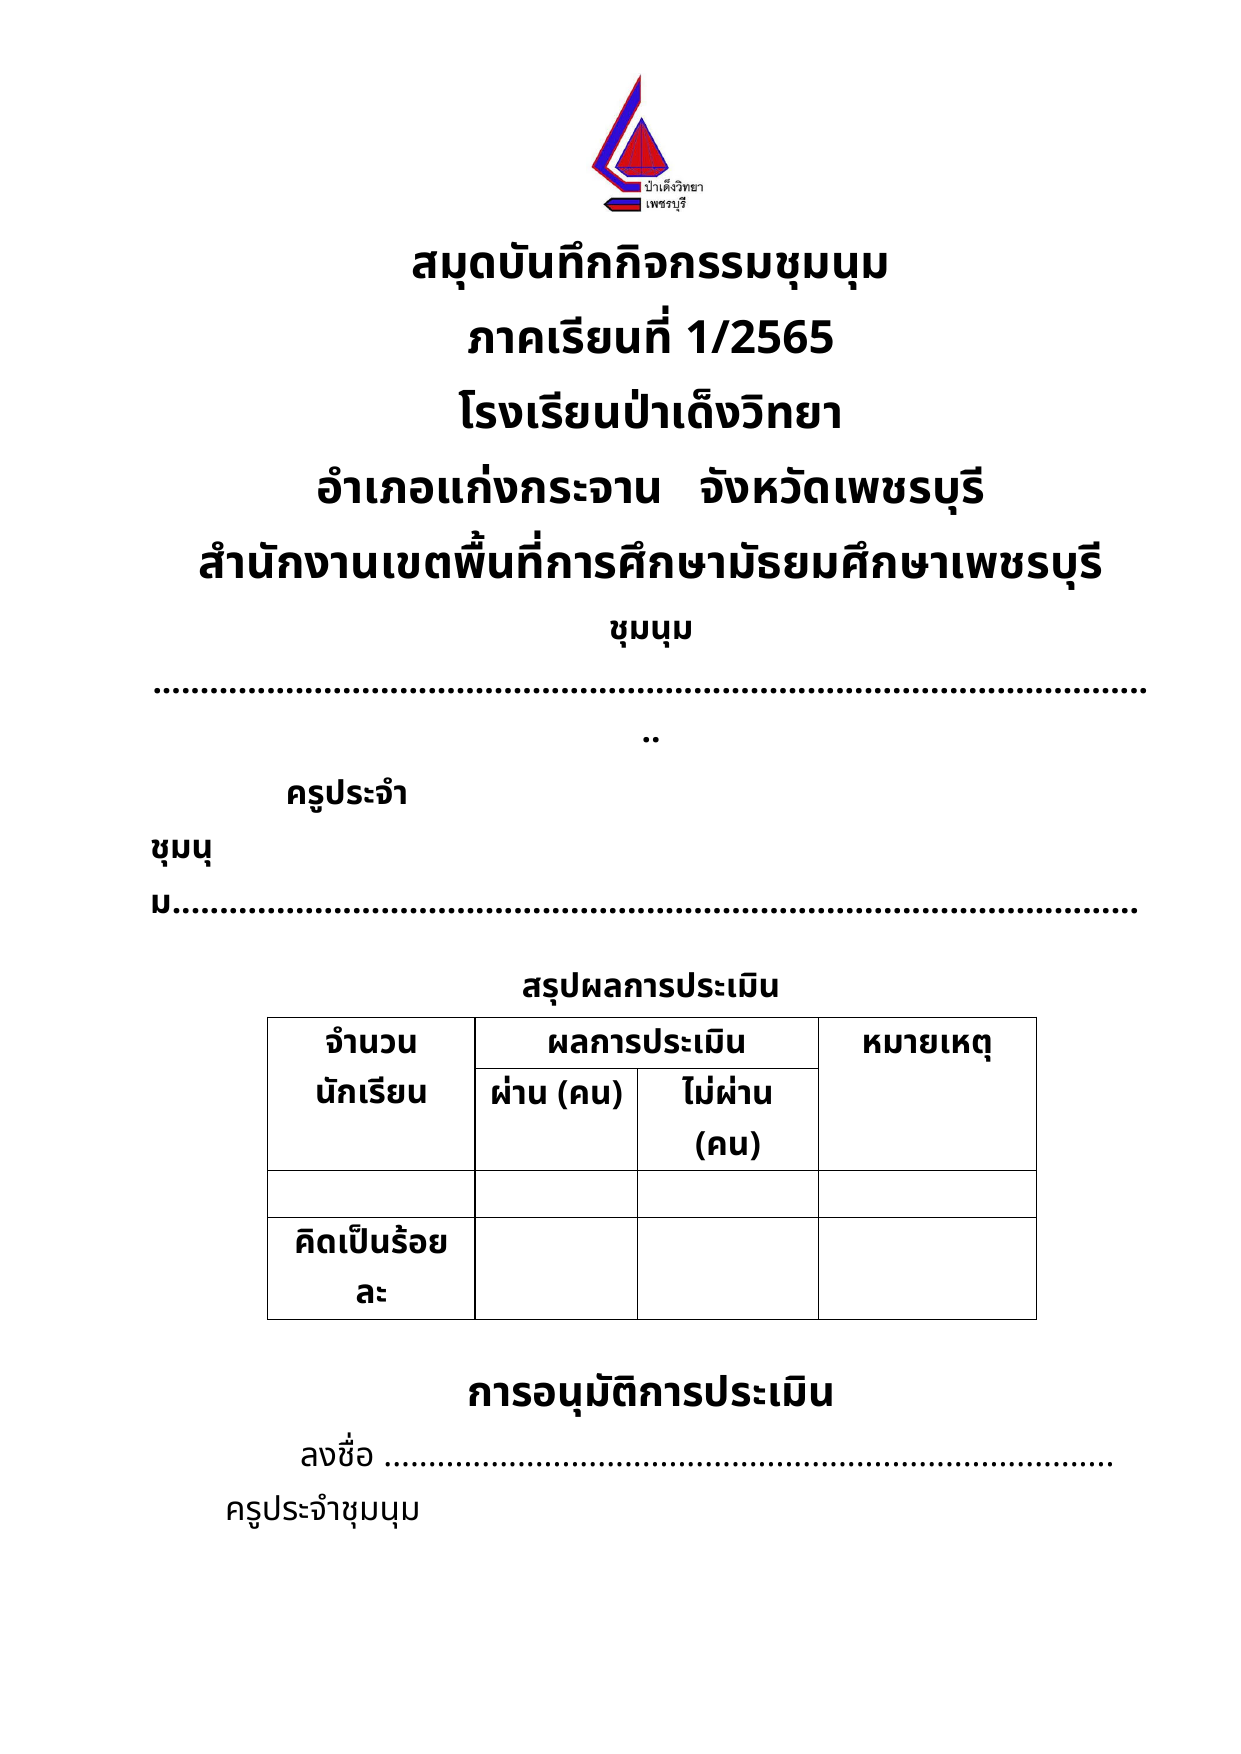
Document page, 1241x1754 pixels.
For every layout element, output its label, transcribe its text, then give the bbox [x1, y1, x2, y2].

table_header ผลการประเมิน [476, 1018, 818, 1068]
table_cell ผ่าน (คน) [476, 1069, 637, 1170]
table_cell [638, 1171, 818, 1217]
text สำนักงานเขตพื้นที่การศึกษามัธยมศึกษาเพชรบุรี [150, 529, 1152, 599]
text อำเภอแก่งกระจาน จังหวัดเพชรบุรี [150, 455, 1152, 524]
text ครูประจำชุมนุม...................................................................................................... [150, 769, 1152, 928]
table_cell [638, 1218, 818, 1318]
text ลงชื่อ .................................................................................. ครูประจำชุมนุม [225, 1431, 1152, 1536]
table_cell [819, 1171, 1036, 1217]
table_cell [476, 1171, 637, 1217]
text สรุปผลการประเมิน [150, 962, 1152, 1013]
table_cell [819, 1218, 1036, 1318]
text สมุดบันทึกกิจกรรมชุมนุม [150, 86, 1152, 299]
table_cell [476, 1218, 637, 1318]
table_cell ไม่ผ่าน (คน) [638, 1069, 818, 1170]
table_header หมายเหตุ [819, 1018, 1036, 1170]
text โรงเรียนป่าเด็งวิทยา [150, 380, 1152, 449]
text ชุมนุม ........................................................................................................... [150, 604, 1152, 753]
text การอนุมัติการประเมิน [150, 1363, 1152, 1426]
table_cell [268, 1171, 474, 1217]
text ภาคเรียนที่ 1/2565 [150, 305, 1152, 374]
table_header จำนวนนักเรียน [268, 1018, 474, 1170]
table_cell คิดเป็นร้อยละ [268, 1218, 474, 1318]
